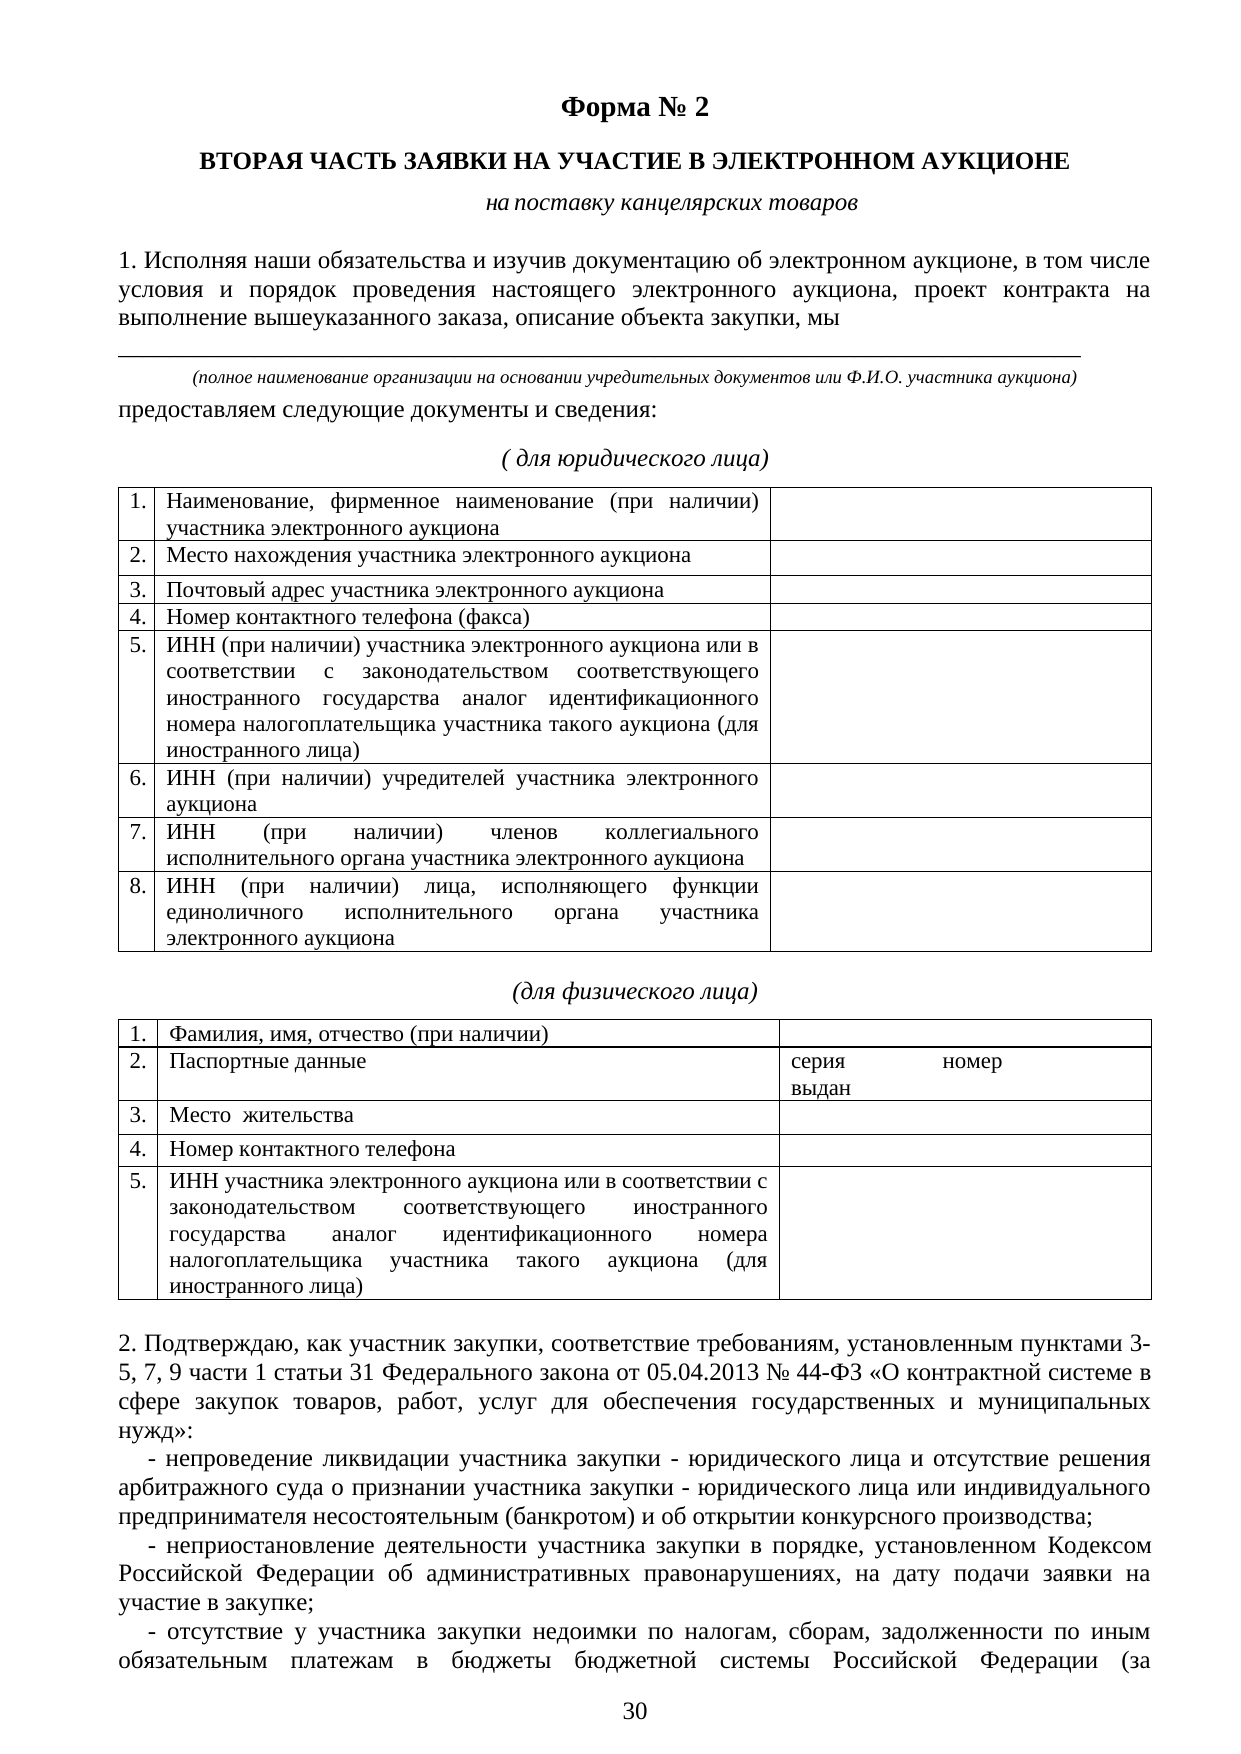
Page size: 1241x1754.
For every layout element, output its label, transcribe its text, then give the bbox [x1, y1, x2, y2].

table_cell 8. [119, 872, 154, 951]
table_cell [771, 541, 1151, 575]
text _____________________________________________________________________________ [118, 331, 1152, 360]
table_cell ИНН участника электронного аукциона или в соответствии с законодательством соответствующего иностранного государства аналог идентификационного номера налогоплательщика участника такого аукциона (для иностранного лица) [158, 1167, 779, 1299]
table_header 1. [119, 1020, 157, 1046]
table_cell ИНН (при наличии) участника электронного аукциона или в соответствии с законодательством соответствующего иностранного государства аналог идентификационного номера налогоплательщика участника такого аукциона (для иностранного лица) [155, 631, 770, 763]
table_header Фамилия, имя, отчество (при наличии) [158, 1020, 779, 1046]
text 1. Исполняя наши обязательства и изучив документацию об электронном аукционе, в том числе условия и порядок проведения настоящего электронного аукциона, проект контракта на выполнение вышеуказанного заказа, описание объекта закупки, мы [118, 245, 1152, 331]
table_cell 3. [119, 576, 154, 602]
text ВТОРАЯ ЧАСТЬ ЗАЯВКИ НА УЧАСТИЕ В ЭЛЕКТРОННОМ АУКЦИОНЕ [118, 146, 1152, 175]
table_cell 2. [119, 541, 154, 575]
table_cell Место нахождения участника электронного аукциона [155, 541, 770, 575]
table_cell Почтовый адрес участника электронного аукциона [155, 576, 770, 602]
table_cell [771, 604, 1151, 630]
table_cell 7. [119, 818, 154, 871]
table_cell [780, 1101, 1151, 1134]
table_cell [771, 576, 1151, 602]
text Форма № 2 [118, 89, 1152, 122]
table_cell Номер контактного телефона [158, 1135, 779, 1166]
table_cell [771, 872, 1151, 951]
table_header 1. [119, 488, 154, 540]
table_cell 3. [119, 1101, 157, 1134]
text ( для юридического лица) [118, 443, 1152, 472]
table_cell [771, 764, 1151, 817]
text предоставляем следующие документы и сведения: [118, 394, 1152, 423]
table_cell 4. [119, 604, 154, 630]
table_header [771, 488, 1151, 540]
table_cell серия номер выдан [780, 1048, 1151, 1100]
table_header Наименование, фирменное наименование (при наличии) участника электронного аукциона [155, 488, 770, 540]
text (для физического лица) [118, 976, 1152, 1005]
table_cell ИНН (при наличии) членов коллегиального исполнительного органа участника электронного аукциона [155, 818, 770, 871]
table_cell [771, 631, 1151, 763]
table_cell 4. [119, 1135, 157, 1166]
table_cell ИНН (при наличии) учредителей участника электронного аукциона [155, 764, 770, 817]
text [118, 1616, 1152, 1673]
table_cell 5. [119, 631, 154, 763]
table_cell Паспортные данные [158, 1048, 779, 1100]
table_cell [771, 818, 1151, 871]
table_cell [780, 1167, 1151, 1299]
text (полное наименование организации на основании учредительных документов или Ф.И.О. участника аукциона) [118, 366, 1152, 388]
table_cell 6. [119, 764, 154, 817]
text - непроведение ликвидации участника закупки - юридического лица и отсутствие решения арбитражного суда о признании участника закупки - юридического лица или индивидуального предпринимателя несостоятельным (банкротом) и об открытии конкурсного производства; [118, 1443, 1152, 1530]
text 2. Подтверждаю, как участник закупки, соответствие требованиям, установленным пунктами 3-5, 7, 9 части 1 статьи 31 Федерального закона от 05.04.2013 № 44-ФЗ «О контрактной системе в сфере закупок товаров, работ, услуг для обеспечения государственных и муниципальных нужд»: [118, 1328, 1152, 1443]
table_header [780, 1020, 1151, 1046]
table_cell ИНН (при наличии) лица, исполняющего функции единоличного исполнительного органа участника электронного аукциона [155, 872, 770, 951]
table_cell Место жительства [158, 1101, 779, 1134]
table_cell Номер контактного телефона (факса) [155, 604, 770, 630]
table_cell 2. [119, 1048, 157, 1100]
table_cell 5. [119, 1167, 157, 1299]
text на поставку канцелярских товаров [118, 187, 1152, 216]
table_cell [780, 1135, 1151, 1166]
text - неприостановление деятельности участника закупки в порядке, установленном Кодексом Российской Федерации об административных правонарушениях, на дату подачи заявки на участие в закупке; [118, 1530, 1152, 1616]
